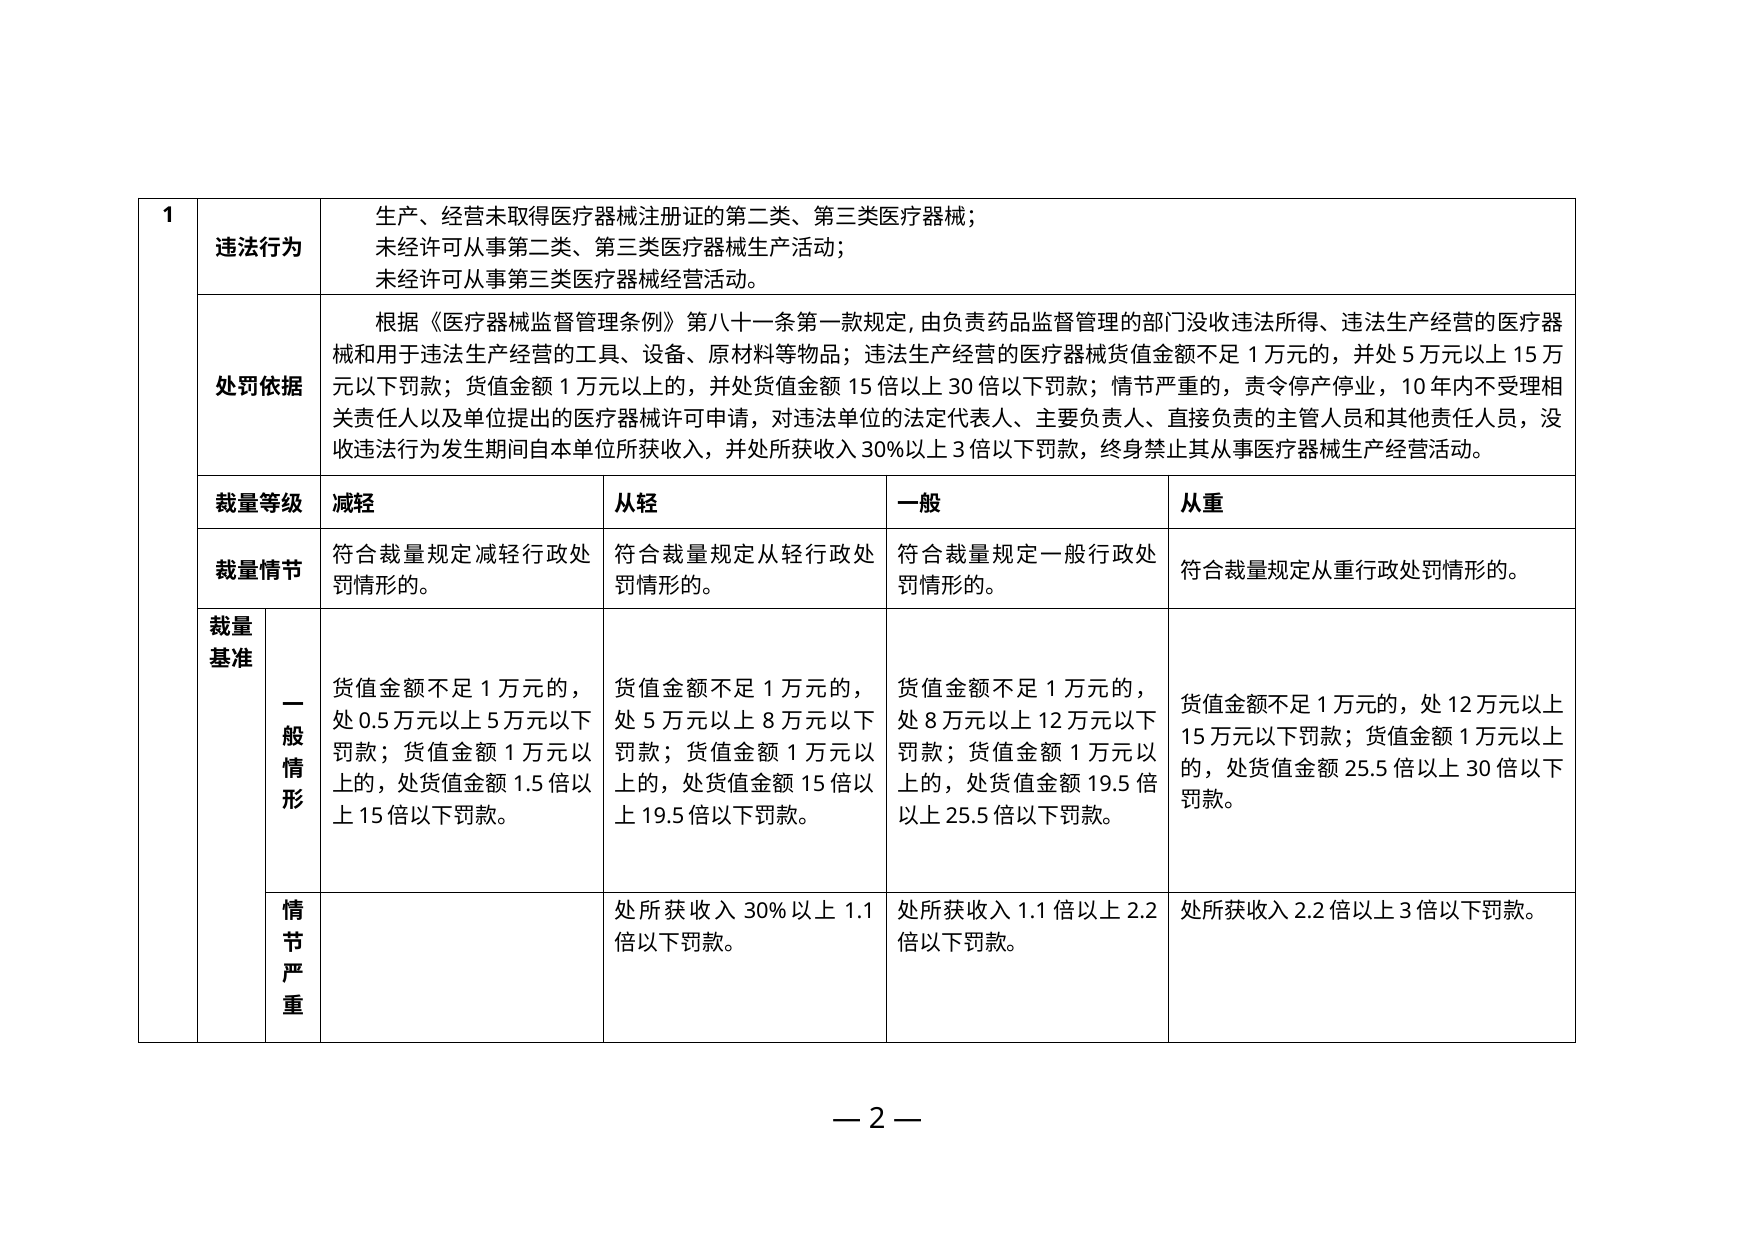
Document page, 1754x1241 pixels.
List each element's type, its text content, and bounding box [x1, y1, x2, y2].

table_cell [321, 893, 603, 1042]
table_cell 裁量等级 [198, 476, 320, 528]
table_cell 符合裁量规定一般行政处罚情形的。 [887, 529, 1168, 608]
table_header 1 [139, 199, 197, 1042]
table_cell 货值金额不足1万元的，处8万元以上12万元以下罚款；货值金额1万元以上的，处货值金额19.5倍以上25.5倍以下罚款。 [887, 609, 1168, 892]
table_cell 减轻 [321, 476, 603, 528]
table_header 生产、经营未取得医疗器械注册证的第二类、第三类医疗器械； 未经许可从事第二类、第三类医疗器械生产活动； 未经许可从事第三类医疗器械经营活动。 [321, 199, 1575, 294]
table_cell 处所获收入30%以上1.1倍以下罚款。 [604, 893, 886, 1042]
table_cell 货值金额不足1万元的，处5万元以上8万元以下罚款；货值金额1万元以上的，处货值金额15倍以上19.5倍以下罚款。 [604, 609, 886, 892]
table_cell 从重 [1169, 476, 1575, 528]
table_cell 裁量基准 [198, 609, 265, 1042]
table_cell 从轻 [604, 476, 886, 528]
table_header 违法行为 [198, 199, 320, 294]
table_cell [887, 893, 1168, 1042]
table_cell 根据《医疗器械监督管理条例》第八十一条第一款规定, 由负责药品监督管理的部门没收违法所得、违法生产经营的医疗器械和用于违法生产经营的工具、设备、原材料等物品；违法生产经营的医疗器械货值金额不足1万元的，并处5万元以上15万元以下罚款；货值金额1万元以上的，并处货值金额15倍以上30倍以下罚款；情节严重的，责令停产停业，10年内不受理相关责任人以及单位提出的医疗器械许可申请，对违法单位的法定代表人、主要负责人、直接负责的主管人员和其他责任人员，没收违法行为发生期间自本单位所获收入，并处所获收入30%以上3倍以下罚款，终身禁止其从事医疗器械生产经营活动。 [321, 295, 1575, 474]
table_cell 符合裁量规定减轻行政处罚情形的。 [321, 529, 603, 608]
table_cell 处所获收入2.2倍以上3倍以下罚款。 [1169, 893, 1575, 1042]
table_cell 情节严重的 [266, 893, 320, 1042]
table_cell 一般情形 [266, 609, 320, 892]
table_cell 货值金额不足1万元的，处0.5万元以上5万元以下罚款；货值金额1万元以上的，处货值金额1.5倍以上15倍以下罚款。 [321, 609, 603, 892]
table_cell 符合裁量规定从轻行政处罚情形的。 [604, 529, 886, 608]
table_cell 货值金额不足1万元的，处12万元以上15万元以下罚款；货值金额1万元以上的，处货值金额25.5倍以上30倍以下罚款。 [1169, 609, 1575, 892]
table_cell 裁量情节 [198, 529, 320, 608]
table_cell 符合裁量规定从重行政处罚情形的。 [1169, 529, 1575, 608]
table_cell 一般 [887, 476, 1168, 528]
table_cell 处罚依据 [198, 295, 320, 474]
